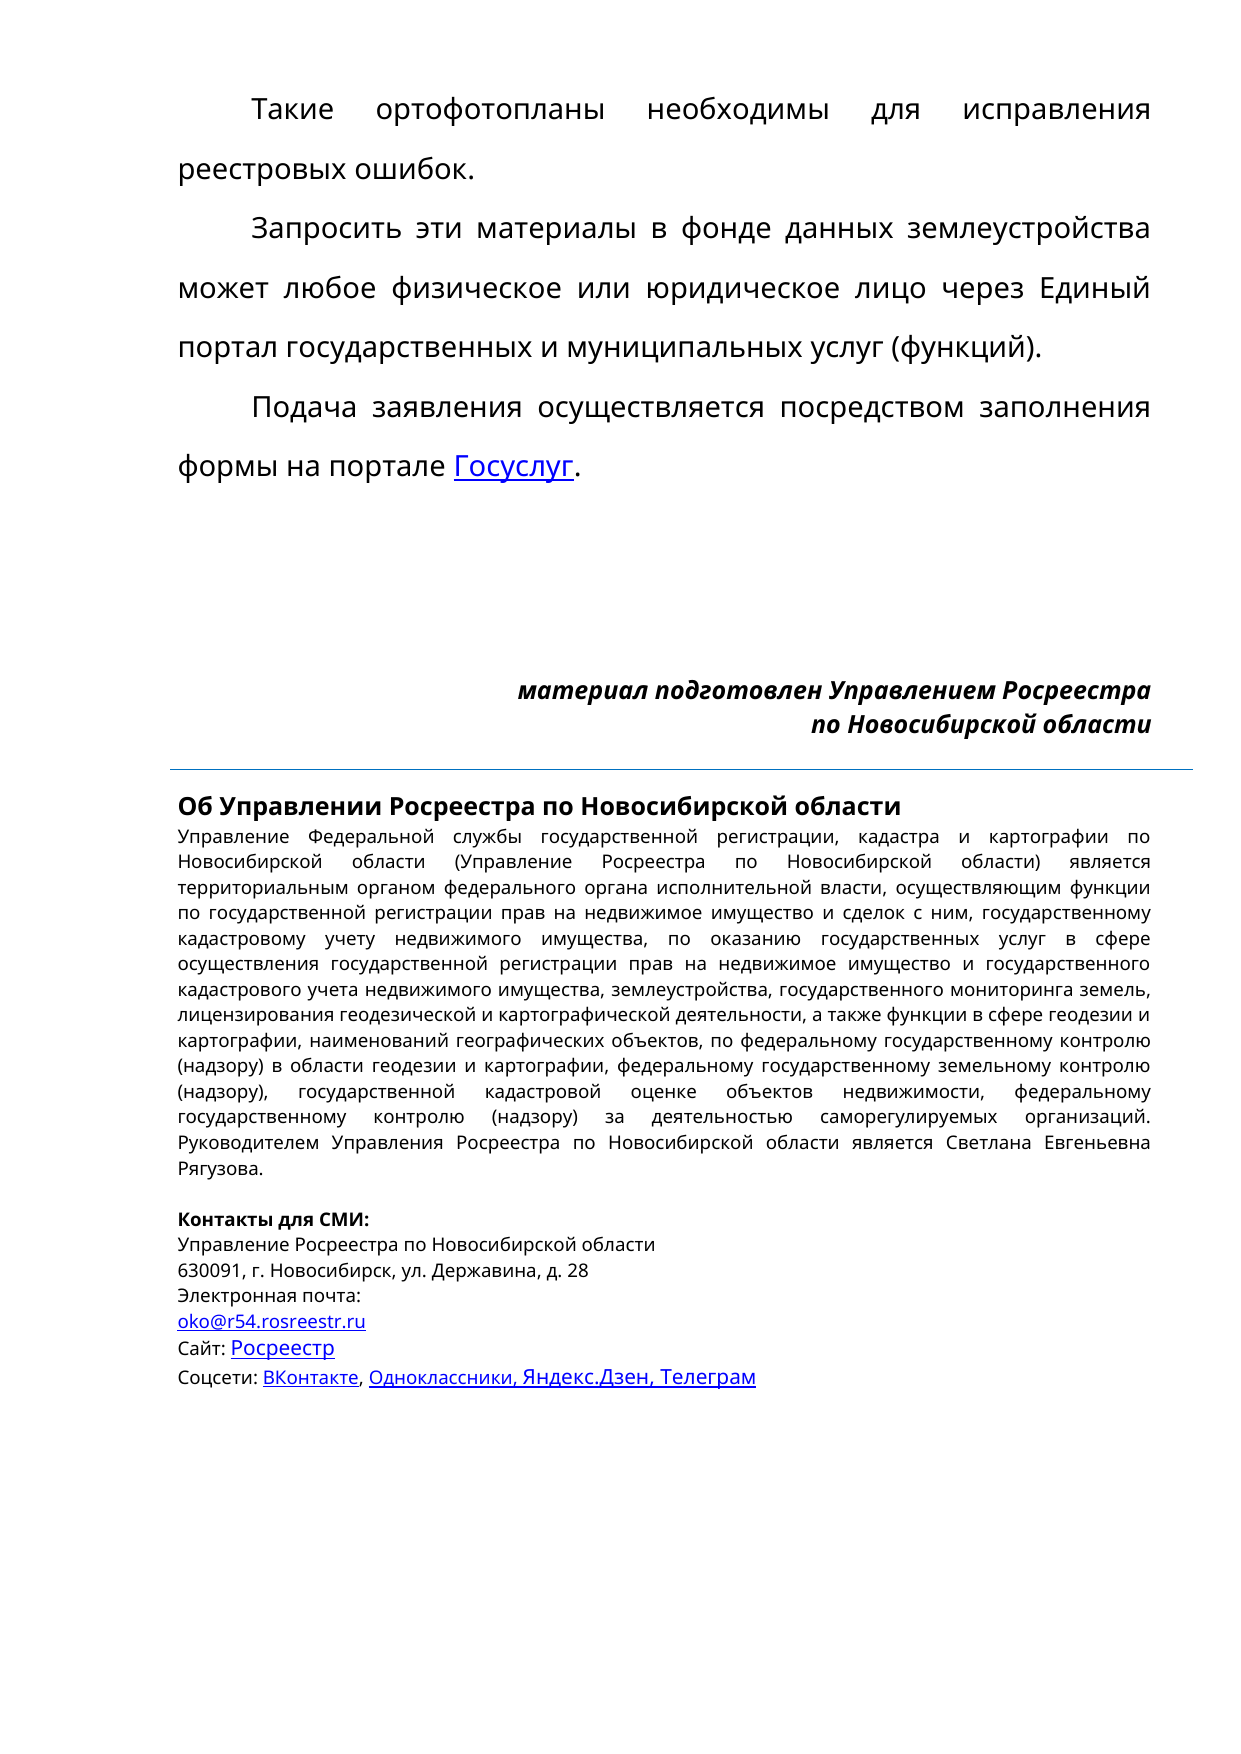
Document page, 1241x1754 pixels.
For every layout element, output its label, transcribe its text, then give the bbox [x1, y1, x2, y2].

text oko@r54.rosreestr.ru [177, 1308, 1152, 1333]
text Управление Федеральной службы государственной регистрации, кадастра и картографии по Новосибирской области (Управление Росреестра по Новосибирской области) является территориальным органом федерального органа исполнительной власти, осуществляющим функции по государственной регистрации прав на недвижимое имущество и сделок с ним, государственному кадастровому учету недвижимого имущества, по оказанию государственных услуг в сфере осуществления государственной регистрации прав на недвижимое имущество и государственного кадастрового учета недвижимого имущества, землеустройства, государственного мониторинга земель, лицензирования геодезической и картографической деятельности, а также функции в сфере геодезии и картографии, наименований географических объектов, по федеральному государственному контролю (надзору) в области геодезии и картографии, федеральному государственному земельному контролю (надзору), государственной кадастровой оценке объектов недвижимости, федеральному государственному контролю (надзору) за деятельностью саморегулируемых организаций. Руководителем Управления Росреестра по Новосибирской области является Светлана Евгеньевна Рягузова. [177, 823, 1152, 1180]
text Контакты для СМИ: [177, 1206, 1152, 1231]
text Управление Росреестра по Новосибирской области [177, 1231, 1152, 1257]
text по Новосибирской области [177, 707, 1152, 741]
text Такие ортофотопланы необходимы для исправления реестровых ошибок. [177, 89, 1152, 188]
text 630091, г. Новосибирск, ул. Державина, д. 28 [177, 1257, 1152, 1282]
text материал подготовлен Управлением Росреестра [177, 673, 1152, 707]
text Соцсети: ВКонтакте, Одноклассники, Яндекс.Дзен, Телеграм [177, 1362, 1152, 1390]
text Об Управлении Росреестра по Новосибирской области [177, 789, 1152, 823]
text Подача заявления осуществляется посредством заполнения формы на портале Госуслуг. [177, 386, 1152, 485]
text Электронная почта: [177, 1282, 1152, 1308]
text Запросить эти материалы в фонде данных землеустройства может любое физическое или юридическое лицо через Единый портал государственных и муниципальных услуг (функций). [177, 208, 1152, 366]
text Сайт: Росреестр [177, 1333, 1152, 1362]
